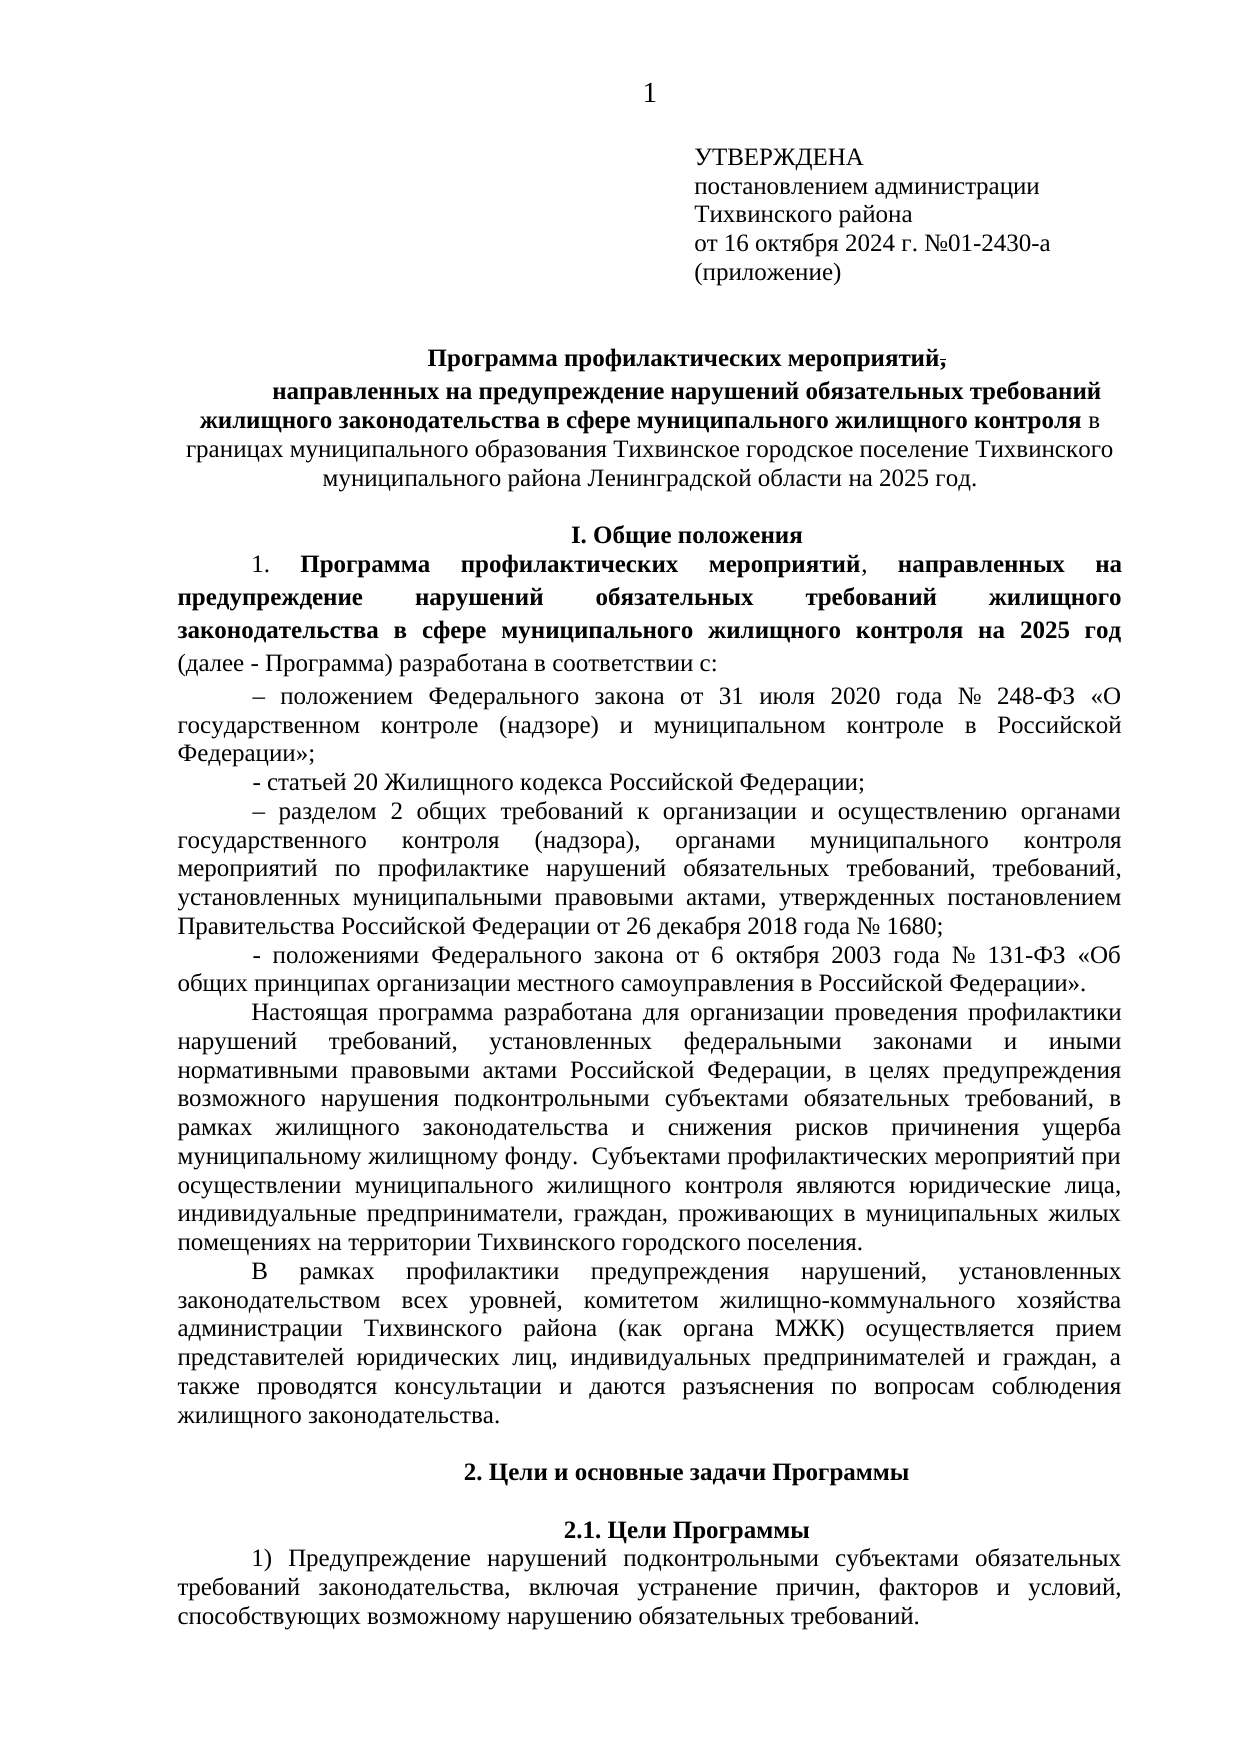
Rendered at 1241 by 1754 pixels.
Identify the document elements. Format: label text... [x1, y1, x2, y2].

text 1. Программа профилактических мероприятий, направленных на предупреждение нарушений обязательных требований жилищного законодательства в сфере муниципального жилищного контроля на 2025 год (далее - Программа) разработана в соответствии с: [177, 549, 1122, 677]
text В рамках профилактики предупреждения нарушений, установленных законодательством всех уровней, комитетом жилищно-коммунального хозяйства администрации Тихвинского района (как органа МЖК) осуществляется прием представителей юридических лиц, индивидуальных предпринимателей и граждан, а также проводятся консультации и даются разъяснения по вопросам соблюдения жилищного законодательства. [177, 1256, 1122, 1428]
text – положением Федерального закона от 31 июля 2020 года № 248-ФЗ «О государственном контроле (надзоре) и муниципальном контроле в Российской Федерации»; [177, 681, 1122, 767]
text – разделом 2 общих требований к организации и осуществлению органами государственного контроля (надзора), органами муниципального контроля мероприятий по профилактике нарушений обязательных требований, требований, установленных муниципальными правовыми актами, утвержденных постановлением Правительства Российской Федерации от 26 декабря 2018 года № 1680; [177, 796, 1122, 940]
text 2. Цели и основные задачи Программы [177, 1457, 1122, 1486]
text направленных на предупреждение нарушений обязательных требований жилищного законодательства в сфере муниципального жилищного контроля в границах муниципального образования Тихвинское городское поселение Тихвинского муниципального района Ленинградской области на 2025 год. [177, 376, 1122, 491]
text Тихвинского района [694, 199, 1122, 228]
text 2.1. Цели Программы [177, 1515, 1122, 1543]
text (приложение) [694, 257, 1122, 286]
text - статьей 20 Жилищного кодекса Российской Федерации; [177, 767, 1122, 796]
text - положениями Федерального закона от 6 октября 2003 года № 131-ФЗ «Об общих принципах организации местного самоуправления в Российской Федерации». [177, 940, 1122, 997]
text Настоящая программа разработана для организации проведения профилактики нарушений требований, установленных федеральными законами и иными нормативными правовыми актами Российской Федерации, в целях предупреждения возможного нарушения подконтрольными субъектами обязательных требований, в рамках жилищного законодательства и снижения рисков причинения ущерба муниципальному жилищному фонду. Субъектами профилактических мероприятий при осуществлении муниципального жилищного контроля являются юридические лица, индивидуальные предприниматели, граждан, проживающих в муниципальных жилых помещениях на территории Тихвинского городского поселения. [177, 997, 1122, 1256]
text от 16 октября 2024 г. №01-2430-а [694, 228, 1122, 257]
text УТВЕРЖДЕНА [694, 142, 1122, 171]
text I. Общие положения [177, 520, 1122, 549]
text постановлением администрации [694, 171, 1122, 199]
text 1) Предупреждение нарушений подконтрольными субъектами обязательных требований законодательства, включая устранение причин, факторов и условий, способствующих возможному нарушению обязательных требований. [177, 1543, 1122, 1630]
text Программа профилактических мероприятий, [177, 343, 1122, 372]
